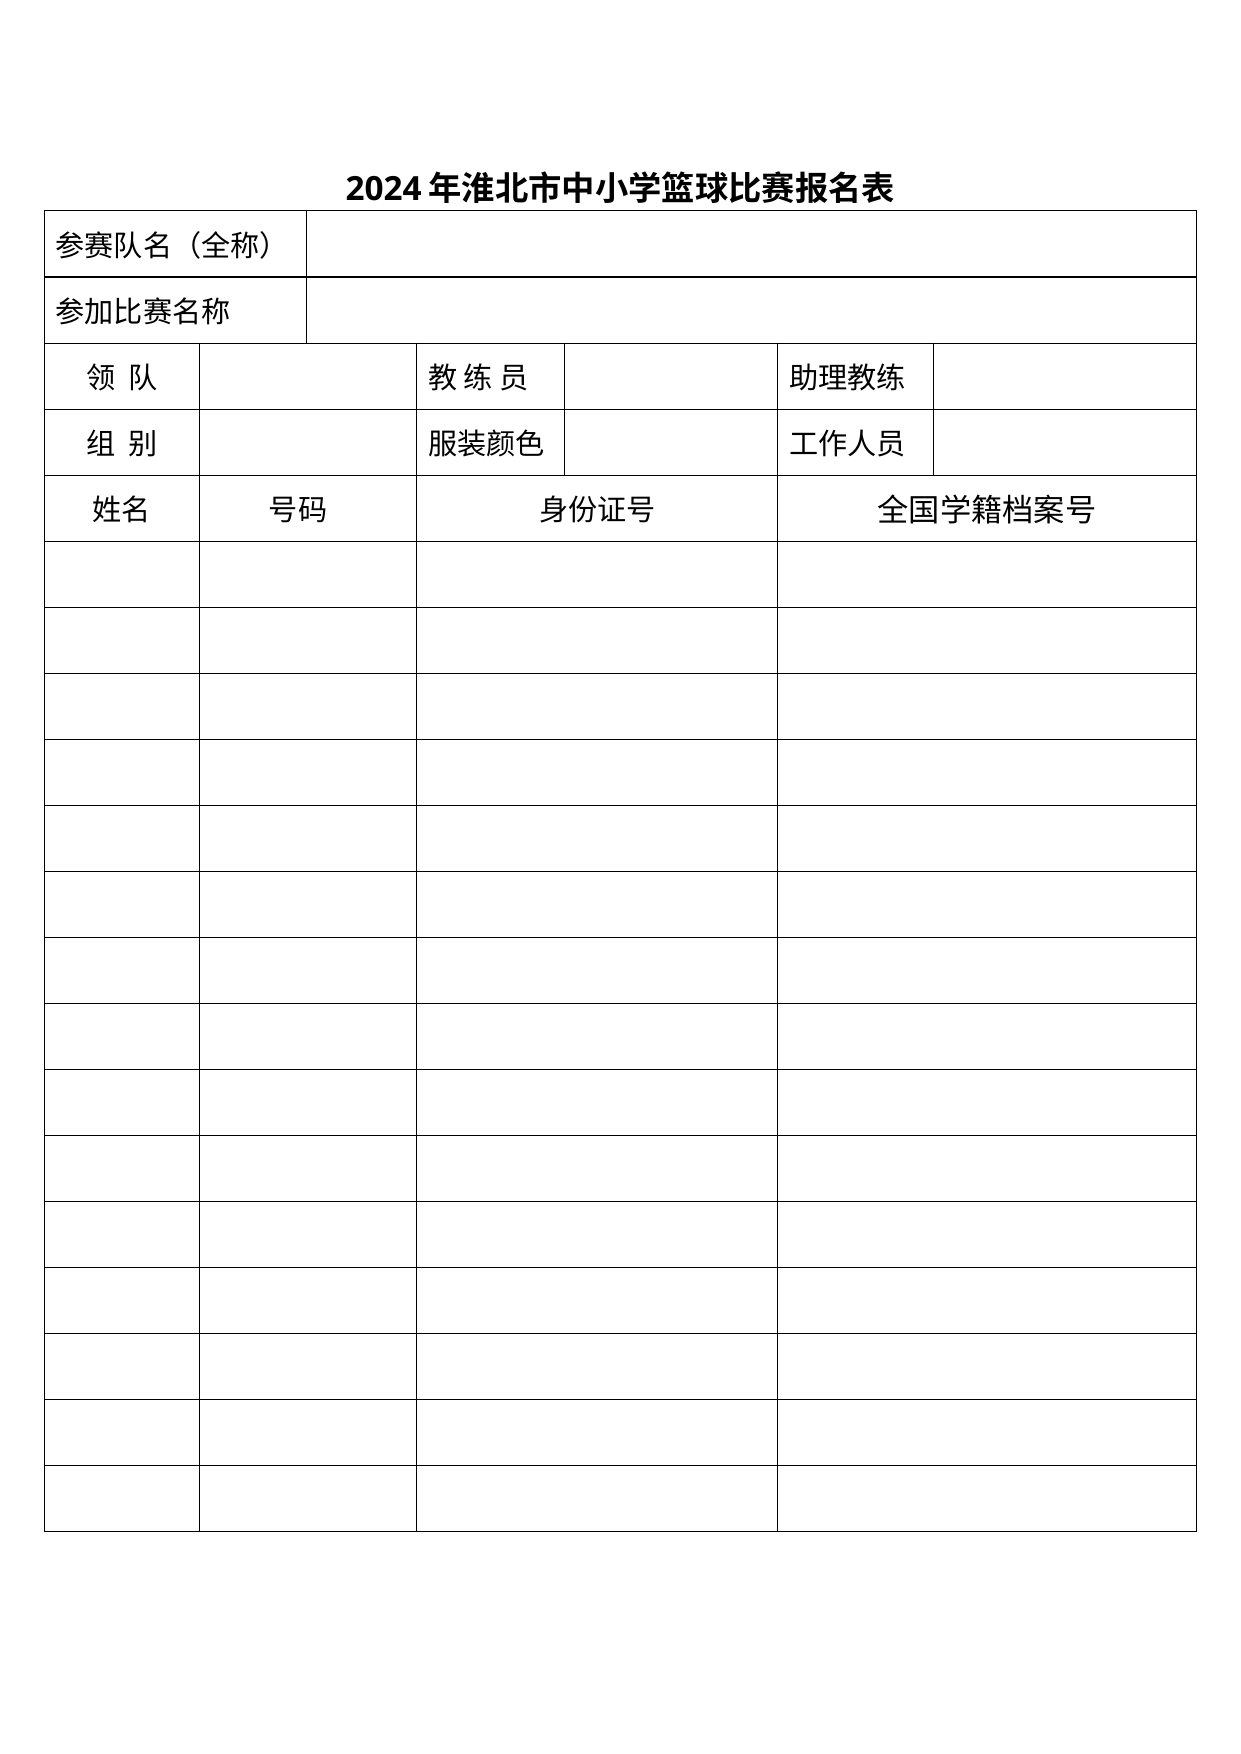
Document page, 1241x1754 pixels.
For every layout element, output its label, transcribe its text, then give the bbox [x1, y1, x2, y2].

table_cell [200, 674, 416, 739]
table_cell [45, 1466, 199, 1531]
table_cell [200, 1136, 416, 1201]
table_cell [565, 410, 777, 474]
table_cell 姓名 [45, 476, 199, 541]
table_cell 服装颜色 [417, 410, 564, 474]
table_cell [200, 1268, 416, 1333]
table_cell [200, 1202, 416, 1267]
table_cell [417, 1268, 777, 1333]
table_cell 领 队 [45, 344, 199, 408]
table_cell [200, 1466, 416, 1531]
table_cell [778, 674, 1196, 739]
table_cell [45, 806, 199, 871]
table_cell [45, 542, 199, 607]
table_cell [45, 1004, 199, 1069]
table_cell [778, 938, 1196, 1003]
table_cell 教 练 员 [417, 344, 564, 408]
table_cell [417, 806, 777, 871]
table_cell [417, 872, 777, 937]
table_cell [778, 1004, 1196, 1069]
table_cell [778, 740, 1196, 805]
table_cell [417, 674, 777, 739]
table_cell [45, 1400, 199, 1465]
table_cell [200, 1334, 416, 1399]
table_cell [417, 1466, 777, 1531]
table_cell [417, 1004, 777, 1069]
table_cell [778, 542, 1196, 607]
table_cell [45, 1070, 199, 1135]
table_cell 身份证号 [417, 476, 777, 541]
table_cell 号码 [200, 476, 416, 541]
table_cell [778, 1070, 1196, 1135]
table_cell [45, 1136, 199, 1201]
table_cell 全国学籍档案号 [778, 476, 1196, 541]
table_header [307, 211, 1196, 276]
table_cell [200, 806, 416, 871]
table_cell [200, 938, 416, 1003]
table_cell [200, 1400, 416, 1465]
table_cell [200, 344, 416, 408]
table_header 参赛队名（全称） [45, 211, 306, 276]
table_cell 组 别 [45, 410, 199, 474]
table_cell [200, 410, 416, 474]
table_cell [778, 872, 1196, 937]
table_cell [200, 1004, 416, 1069]
table_cell [417, 938, 777, 1003]
table_cell 助理教练 [778, 344, 933, 408]
table_cell 工作人员 [778, 410, 933, 474]
table_cell [565, 344, 777, 408]
table_cell [45, 1202, 199, 1267]
table_cell [778, 1334, 1196, 1399]
table_cell [417, 1334, 777, 1399]
table_cell [778, 608, 1196, 673]
table_cell [778, 806, 1196, 871]
table_cell [417, 740, 777, 805]
table_cell [200, 542, 416, 607]
table_cell [417, 542, 777, 607]
table_cell [778, 1466, 1196, 1531]
table_cell [417, 608, 777, 673]
table_cell [200, 608, 416, 673]
table_cell [778, 1268, 1196, 1333]
table_cell [307, 278, 1196, 342]
table_cell [200, 1070, 416, 1135]
table_cell [45, 740, 199, 805]
table_cell [45, 872, 199, 937]
table_cell 参加比赛名称 [45, 278, 306, 342]
table_cell [45, 938, 199, 1003]
table_cell [200, 872, 416, 937]
table_cell [934, 410, 1196, 474]
table_cell [934, 344, 1196, 408]
table_cell [45, 1334, 199, 1399]
table_cell [45, 674, 199, 739]
table_cell [417, 1136, 777, 1201]
table_cell [417, 1400, 777, 1465]
table_cell [45, 608, 199, 673]
table_cell [778, 1136, 1196, 1201]
table_cell [417, 1202, 777, 1267]
table_cell [417, 1070, 777, 1135]
table_cell [778, 1202, 1196, 1267]
table_cell [778, 1400, 1196, 1465]
table_cell [200, 740, 416, 805]
text 2024年淮北市中小学篮球比赛报名表 [187, 162, 1053, 210]
table_cell [45, 1268, 199, 1333]
